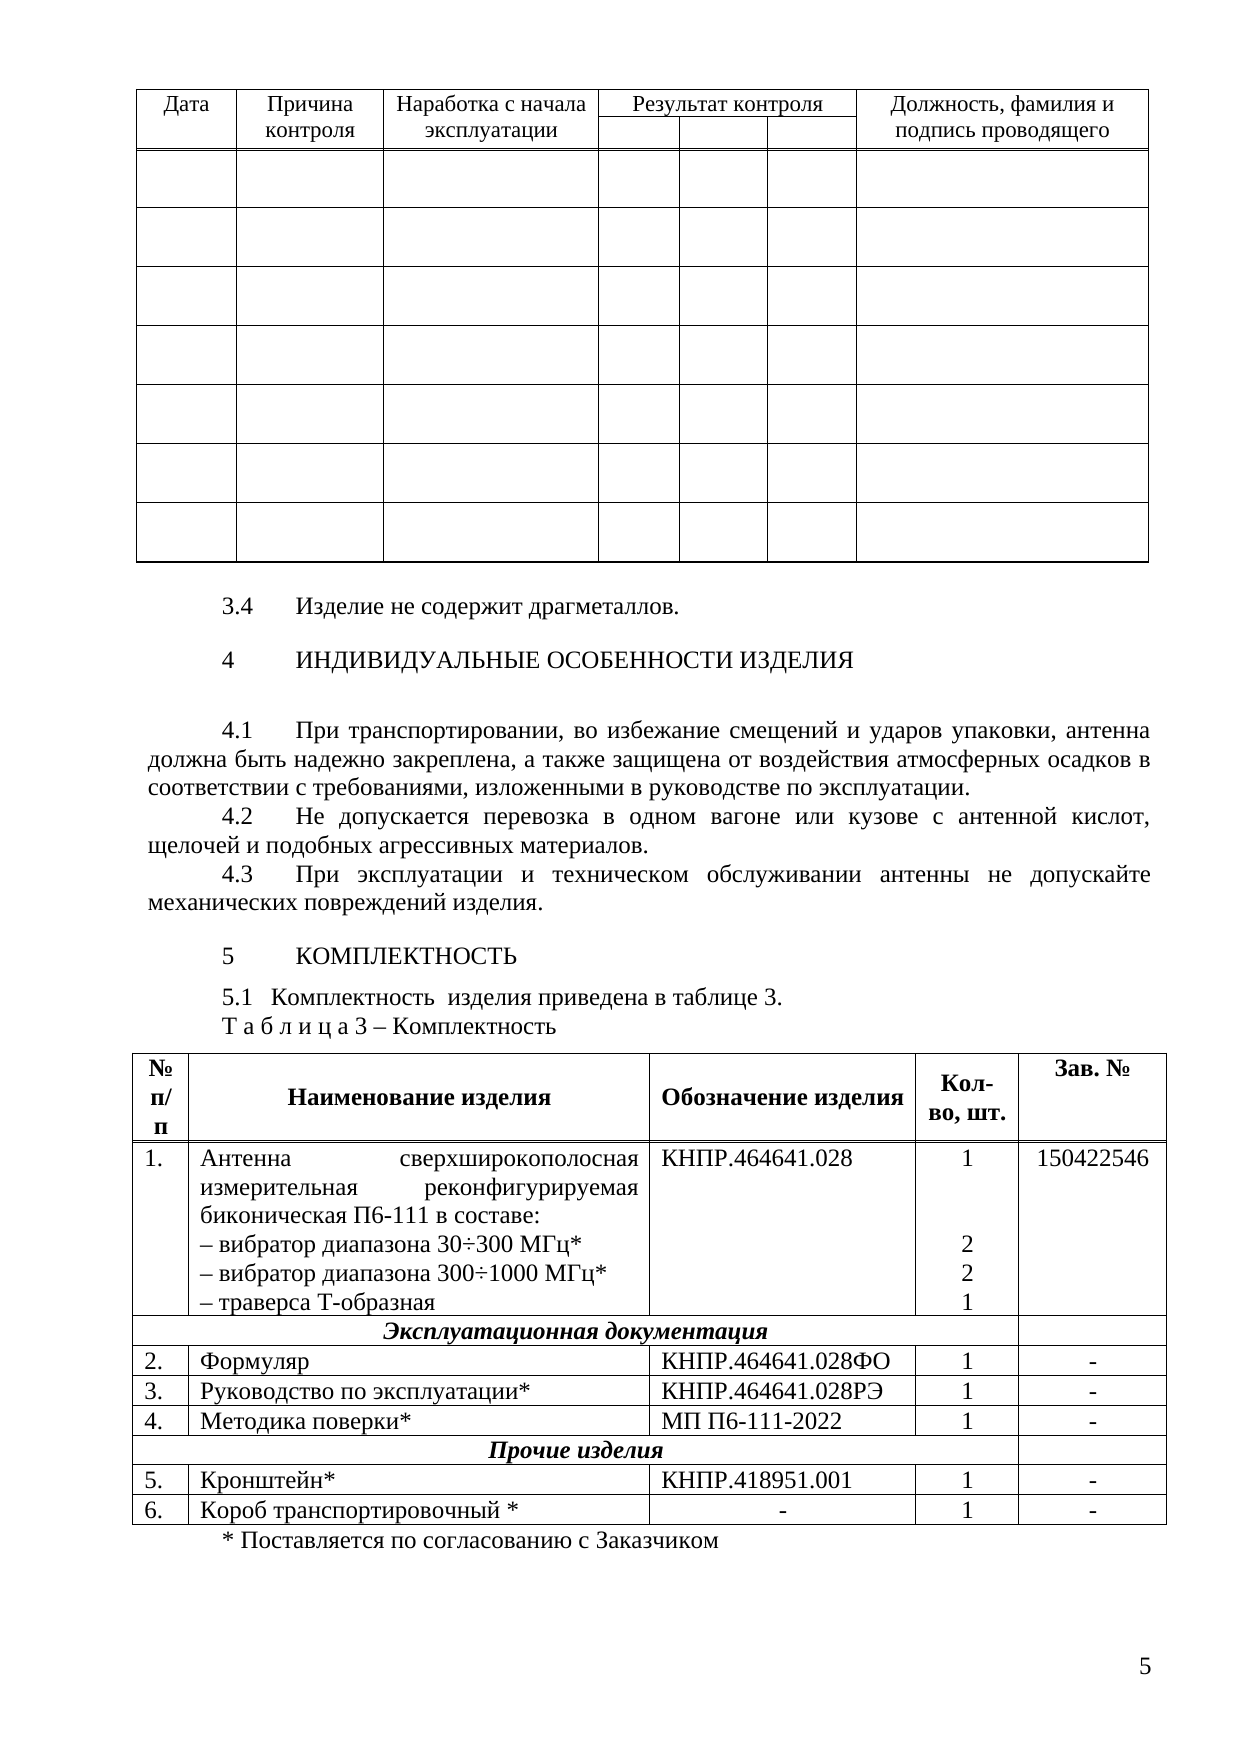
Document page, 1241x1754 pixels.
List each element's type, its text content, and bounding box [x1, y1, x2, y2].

table_cell [237, 444, 383, 502]
table_cell [599, 503, 679, 561]
table_cell [857, 326, 1148, 384]
table_cell - [1019, 1465, 1166, 1494]
table_cell 1 [916, 1376, 1018, 1405]
table_cell [237, 326, 383, 384]
table_cell КНПР.418951.001 [650, 1465, 915, 1494]
table_cell [384, 326, 598, 384]
table_cell - [1019, 1495, 1166, 1524]
table_cell [768, 326, 856, 384]
table_header №п/п [133, 1054, 188, 1140]
table_cell [599, 444, 679, 502]
table_cell [857, 267, 1148, 325]
table_header Обозначение изделия [650, 1054, 915, 1140]
table_cell 1 [916, 1465, 1018, 1494]
list При транспортировании, во избежание смещений и ударов упаковки, антенна должна быть надежно закреплена, а также защищена от воздействия атмосферных осадков в соответствии с требованиями, изложенными в руководстве по эксплуатации. [148, 715, 1152, 801]
table_cell [133, 1376, 188, 1405]
table_cell КНПР.464641.028ФО [650, 1346, 915, 1375]
table_cell [599, 208, 679, 266]
table_cell [768, 208, 856, 266]
subtitle ИНДИВИДУАЛЬНЫЕ ОСОБЕННОСТИ ИЗДЕЛИЯ [148, 645, 1152, 674]
list Комплектность изделия приведена в таблице 3. [148, 982, 1152, 1011]
table_cell [384, 208, 598, 266]
table_cell [768, 267, 856, 325]
table_cell [137, 444, 236, 502]
table_cell [599, 117, 679, 148]
table_cell КНПР.464641.028 [650, 1143, 915, 1315]
list Изделие не содержит драгметаллов. [148, 591, 1152, 620]
table_cell [857, 151, 1148, 207]
table_cell [680, 385, 767, 443]
table_header Наименование изделия [189, 1054, 649, 1140]
table_cell [133, 1346, 188, 1375]
table_cell Кронштейн* [189, 1465, 649, 1494]
table_cell [768, 117, 856, 148]
table_cell КНПР.464641.028РЭ [650, 1376, 915, 1405]
table_cell 1 [916, 1406, 1018, 1434]
table_cell [599, 326, 679, 384]
table_cell [768, 151, 856, 207]
table_cell - [1019, 1376, 1166, 1405]
table_cell Формуляр [189, 1346, 649, 1375]
table_cell [1019, 1436, 1166, 1464]
table_cell [384, 444, 598, 502]
table_cell [137, 385, 236, 443]
table_cell [680, 503, 767, 561]
table_cell [237, 503, 383, 561]
table_cell 1 [916, 1346, 1018, 1375]
table_cell Короб транспортировочный * [189, 1495, 649, 1524]
table_cell [137, 151, 236, 207]
table_cell [680, 151, 767, 207]
subtitle КОМПЛЕКТНОСТЬ [148, 941, 1152, 970]
text Т а б л и ц а 3 – Комплектность [148, 1011, 1152, 1040]
table_cell [768, 444, 856, 502]
table_cell МП П6-111-2022 [650, 1406, 915, 1434]
text * Поставляется по согласованию с Заказчиком [148, 1525, 1152, 1554]
table_header Должность, фамилия и подпись проводящего контроль [857, 90, 1148, 148]
table_cell 1 2 2 1 [916, 1143, 1018, 1315]
table_cell [237, 267, 383, 325]
list При эксплуатации и техническом обслуживании антенны не допускайте механических повреждений изделия. [148, 859, 1152, 916]
table_header Зав. № [1019, 1054, 1166, 1140]
table_cell Методика поверки* [189, 1406, 649, 1434]
table_cell [137, 326, 236, 384]
table_cell [680, 208, 767, 266]
table_cell [680, 444, 767, 502]
table_cell [599, 267, 679, 325]
table_cell [384, 151, 598, 207]
table_header Дата [137, 90, 236, 148]
table_cell [137, 503, 236, 561]
table_header Наработка с начала эксплуатации [384, 90, 598, 148]
table_cell [237, 385, 383, 443]
table_cell [857, 444, 1148, 502]
table_cell [384, 385, 598, 443]
list Не допускается перевозка в одном вагоне или кузове с антенной кислот, щелочей и подобных агрессивных материалов. [148, 801, 1152, 859]
table_cell [133, 1406, 188, 1434]
table_header Причина контроля [237, 90, 383, 148]
table_cell [237, 151, 383, 207]
table_cell [599, 151, 679, 207]
table_cell [137, 267, 236, 325]
table_cell - [1019, 1406, 1166, 1434]
table_cell [133, 1495, 188, 1524]
table_cell Руководство по эксплуатации* [189, 1376, 649, 1405]
table_cell [857, 385, 1148, 443]
table_cell [137, 208, 236, 266]
table_cell [384, 503, 598, 561]
table_cell [599, 385, 679, 443]
table_cell [384, 267, 598, 325]
table_cell Прочие изделия [133, 1436, 1018, 1464]
table_cell [768, 385, 856, 443]
table_cell [237, 208, 383, 266]
table_cell - [650, 1495, 915, 1524]
table_cell 1 [916, 1495, 1018, 1524]
table_cell [133, 1143, 188, 1315]
table_cell [857, 503, 1148, 561]
table_cell [680, 326, 767, 384]
table_cell [680, 117, 767, 148]
table_cell [768, 503, 856, 561]
table_cell Эксплуатационная документация [133, 1316, 1018, 1345]
table_cell [680, 267, 767, 325]
table_cell [1019, 1316, 1166, 1345]
table_header Результат контроля [599, 90, 856, 116]
table_header Кол-во, шт. [916, 1054, 1018, 1140]
table_cell - [1019, 1346, 1166, 1375]
table_cell 150422546 [1019, 1143, 1166, 1315]
table_cell [857, 208, 1148, 266]
table_cell Антенна сверхширокополосная измерительная реконфигурируемая биконическая П6-111 в составе: – вибратор диапазона 30÷300 МГц* – вибратор диапазона 300÷1000 МГц* – траверса Т-образная [189, 1143, 649, 1315]
table_cell [133, 1465, 188, 1494]
